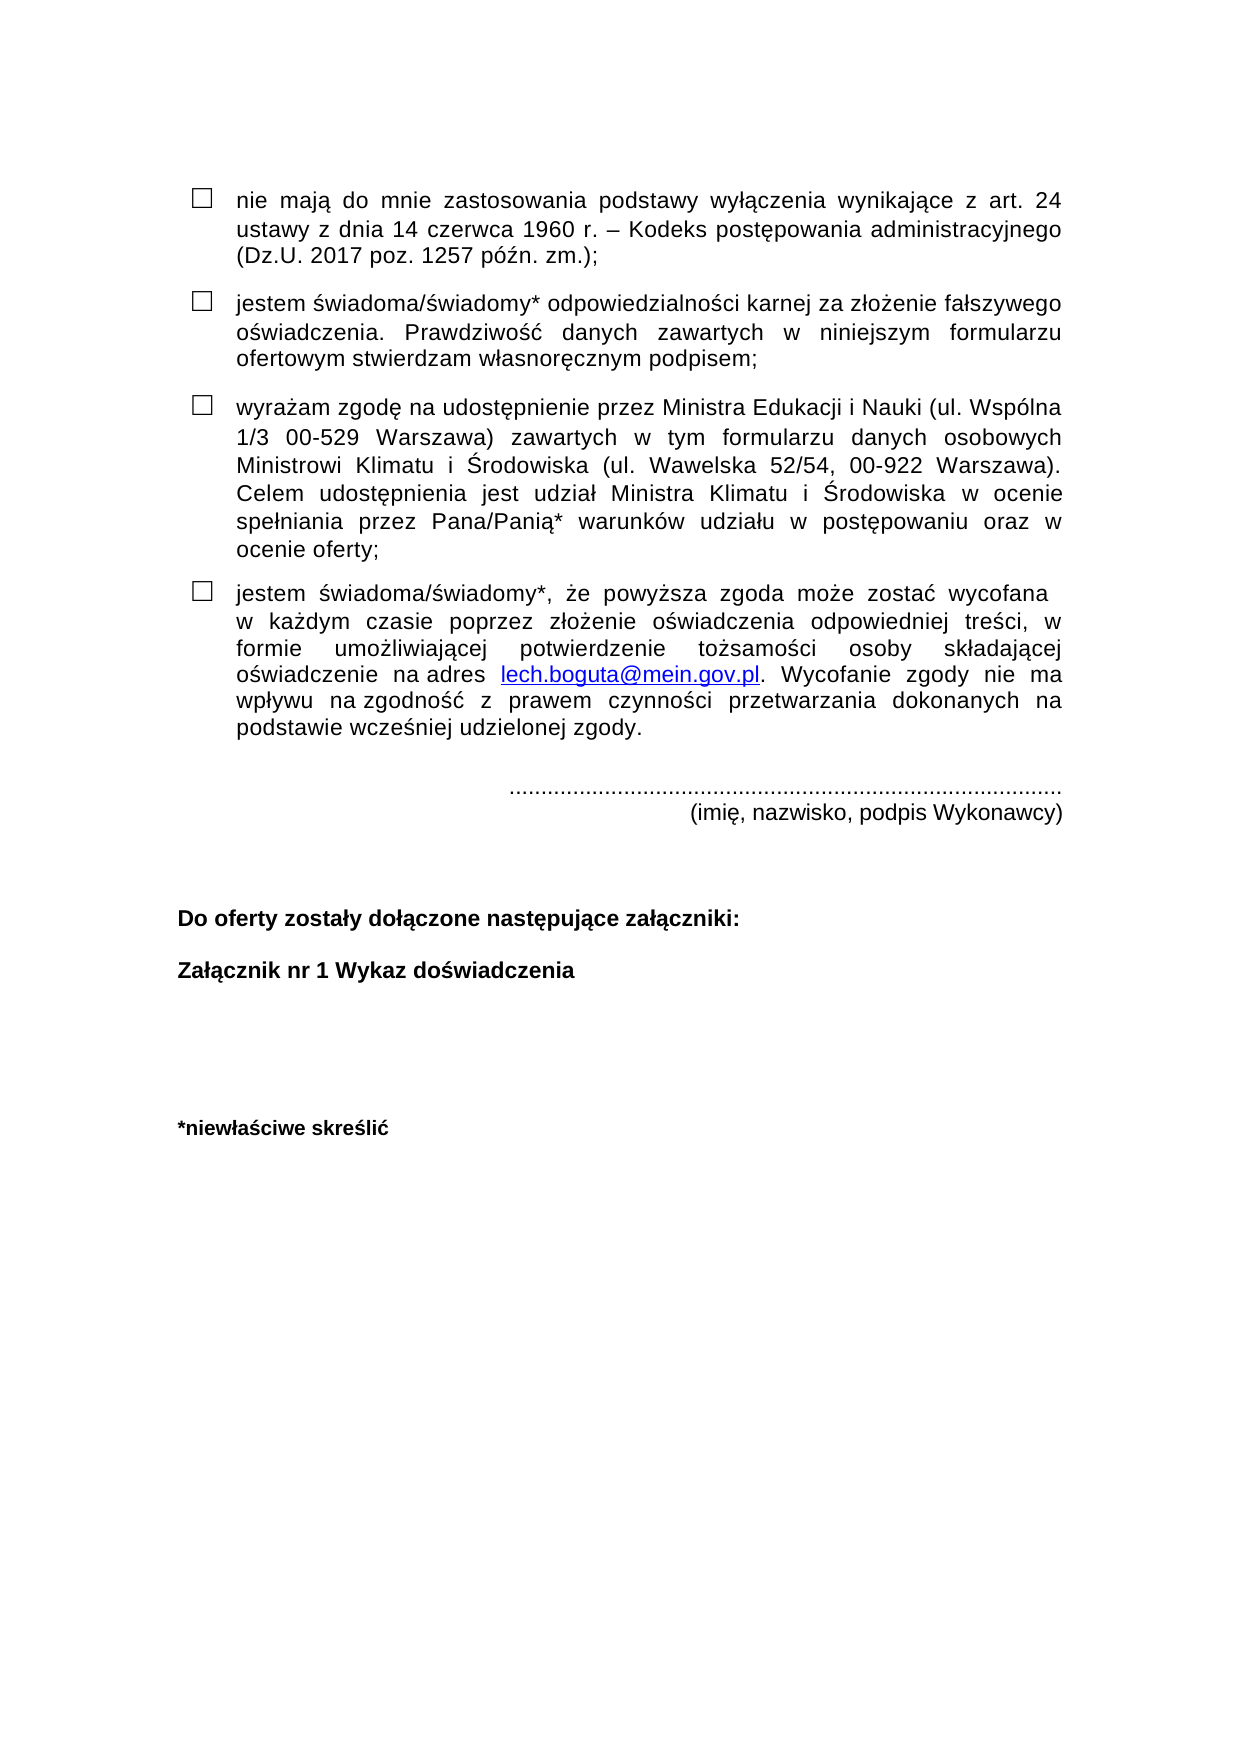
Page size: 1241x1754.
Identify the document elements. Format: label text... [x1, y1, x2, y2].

list jestem świadoma/świadomy* odpowiedzialności karnej za złożenie fałszywego oświadczenia. Prawdziwość danych zawartych w niniejszym formularzu ofertowym stwierdzam własnoręcznym podpisem; [192, 281, 1063, 372]
text Do oferty zostały dołączone następujące załączniki: [177, 904, 1063, 931]
list wyrażam zgodę na udostępnienie przez Ministra Edukacji i Nauki (ul. Wspólna 1/3 00-529 Warszawa) zawartych w tym formularzu danych osobowych Ministrowi Klimatu i Środowiska (ul. Wawelska 52/54, 00-922 Warszawa). Celem udostępnienia jest udział Ministra Klimatu i Środowiska w ocenie spełniania przez Pana/Panią* warunków udziału w postępowaniu oraz w ocenie oferty; [192, 384, 1063, 562]
list jestem świadoma/świadomy*, że powyższa zgoda może zostać wycofana w każdym czasie poprzez złożenie oświadczenia odpowiedniej treści, w formie umożliwiającej potwierdzenie tożsamości osoby składającej oświadczenie na adres lech.boguta@mein.gov.pl. Wycofanie zgody nie ma wpływu na zgodność z prawem czynności przetwarzania dokonanych na podstawie wcześniej udzielonej zgody. [192, 570, 1063, 740]
text Załącznik nr 1 Wykaz doświadczenia [177, 957, 1063, 983]
text (imię, nazwisko, podpis Wykonawcy) [177, 799, 1063, 825]
text *niewłaściwe skreślić [177, 1115, 1063, 1139]
text ....................................................................................... [177, 773, 1063, 799]
list nie mają do mnie zastosowania podstawy wyłączenia wynikające z art. 24 ustawy z dnia 14 czerwca 1960 r. – Kodeks postępowania administracyjnego (Dz.U. 2017 poz. 1257 późn. zm.); [192, 177, 1063, 268]
